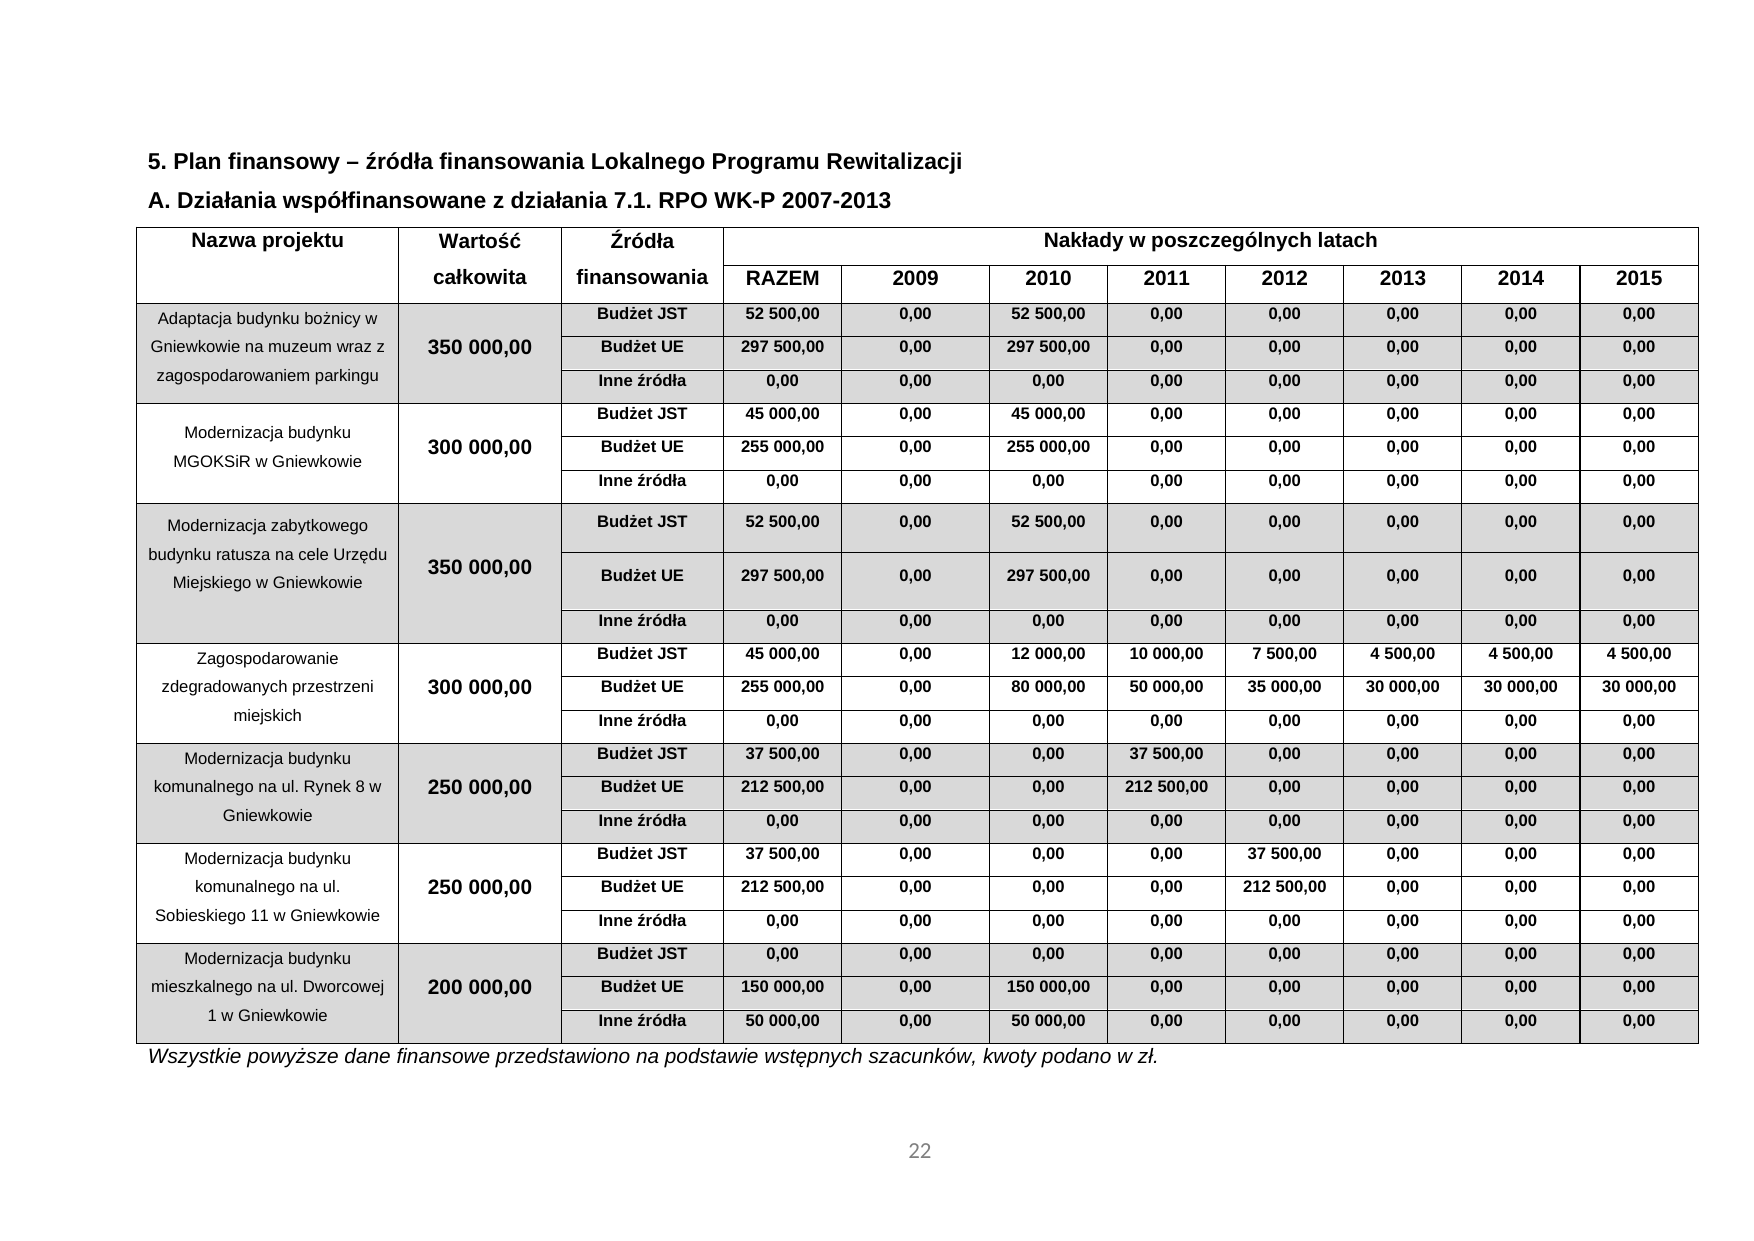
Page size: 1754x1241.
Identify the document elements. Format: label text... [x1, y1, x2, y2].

table_cell 150 000,00 [990, 977, 1107, 1009]
table_cell 0,00 [990, 611, 1107, 643]
table_cell 45 000,00 [724, 404, 841, 436]
table_cell 255 000,00 [724, 677, 841, 709]
table_cell 37 500,00 [724, 744, 841, 776]
table_cell 37 500,00 [1226, 844, 1343, 876]
table_cell 0,00 [1581, 371, 1698, 403]
table_cell 0,00 [990, 877, 1107, 909]
table_cell 37 500,00 [1108, 744, 1225, 776]
table_cell 0,00 [1462, 711, 1579, 743]
table_cell 0,00 [842, 977, 989, 1009]
table_cell 0,00 [1581, 777, 1698, 809]
table_cell 0,00 [1344, 844, 1461, 876]
table_cell Budżet UE [562, 977, 723, 1009]
table_cell Modernizacja budynku komunalnego na ul. Rynek 8 w Gniewkowie [137, 744, 398, 843]
table_cell Inne źródła [562, 911, 723, 943]
table_cell 45 000,00 [724, 644, 841, 676]
table_cell 0,00 [1108, 553, 1225, 609]
table_cell 0,00 [1581, 337, 1698, 369]
table_cell 0,00 [842, 777, 989, 809]
table_cell 0,00 [990, 471, 1107, 503]
table_cell 0,00 [1344, 877, 1461, 909]
table_cell 52 500,00 [724, 504, 841, 552]
table_cell 0,00 [1344, 777, 1461, 809]
table_cell 0,00 [1226, 977, 1343, 1009]
table_cell 2009 [842, 266, 989, 303]
table_cell 150 000,00 [724, 977, 841, 1009]
table_cell 0,00 [1581, 404, 1698, 436]
table_cell 2011 [1108, 266, 1225, 303]
table_cell 30 000,00 [1462, 677, 1579, 709]
table_cell Modernizacja zabytkowego budynku ratusza na cele Urzędu Miejskiego w Gniewkowie [137, 504, 398, 643]
table_cell Budżet UE [562, 677, 723, 709]
table_cell 0,00 [1108, 944, 1225, 976]
table_cell 0,00 [1226, 371, 1343, 403]
table_cell 0,00 [990, 944, 1107, 976]
table_cell 0,00 [1581, 811, 1698, 843]
table_cell 30 000,00 [1581, 677, 1698, 709]
table_cell 0,00 [990, 811, 1107, 843]
table_cell 2013 [1344, 266, 1461, 303]
table_cell 0,00 [1108, 811, 1225, 843]
table_cell Inne źródła [562, 1011, 723, 1043]
table_cell 0,00 [1344, 304, 1461, 336]
table_cell 0,00 [724, 711, 841, 743]
table_cell 0,00 [842, 471, 989, 503]
table_cell Budżet UE [562, 337, 723, 369]
table_cell 0,00 [1108, 977, 1225, 1009]
table_cell 0,00 [842, 437, 989, 469]
table_cell 0,00 [1462, 437, 1579, 469]
table_cell 0,00 [1226, 911, 1343, 943]
table_cell 0,00 [842, 677, 989, 709]
table_cell 0,00 [1344, 404, 1461, 436]
table_cell 7 500,00 [1226, 644, 1343, 676]
table_cell 0,00 [1462, 877, 1579, 909]
table_header Źródła finansowania [562, 228, 723, 303]
table_cell 0,00 [1581, 611, 1698, 643]
table_cell 0,00 [1462, 944, 1579, 976]
table_cell 37 500,00 [724, 844, 841, 876]
table_cell 0,00 [990, 777, 1107, 809]
table_cell RAZEM [724, 266, 841, 303]
table_cell 0,00 [842, 811, 989, 843]
table_cell 0,00 [842, 553, 989, 609]
text 5. Plan finansowy – źródła finansowania Lokalnego Programu Rewitalizacji [148, 148, 1606, 174]
table_cell Budżet JST [562, 944, 723, 976]
table_cell 0,00 [1108, 711, 1225, 743]
table_cell 0,00 [724, 371, 841, 403]
table_cell 0,00 [1581, 977, 1698, 1009]
table_cell 0,00 [1462, 504, 1579, 552]
table_cell Modernizacja budynku mieszkalnego na ul. Dworcowej 1 w Gniewkowie [137, 944, 398, 1043]
table_cell 10 000,00 [1108, 644, 1225, 676]
table_cell 0,00 [1226, 711, 1343, 743]
table_cell 0,00 [1226, 471, 1343, 503]
table_cell 0,00 [724, 471, 841, 503]
table_cell 0,00 [842, 304, 989, 336]
table_cell 0,00 [842, 844, 989, 876]
table_cell 0,00 [1462, 553, 1579, 609]
table_cell 52 500,00 [990, 304, 1107, 336]
table_cell 0,00 [1581, 844, 1698, 876]
table_cell 45 000,00 [990, 404, 1107, 436]
table_cell 0,00 [1226, 1011, 1343, 1043]
table_cell 0,00 [724, 611, 841, 643]
table_cell 255 000,00 [990, 437, 1107, 469]
table_cell 0,00 [1226, 811, 1343, 843]
table_cell 0,00 [1344, 371, 1461, 403]
table_cell 0,00 [990, 371, 1107, 403]
table_cell 0,00 [990, 911, 1107, 943]
table_cell Zagospodarowanie zdegradowanych przestrzeni miejskich [137, 644, 398, 743]
table_cell 0,00 [1226, 777, 1343, 809]
table_cell 0,00 [1462, 977, 1579, 1009]
table_cell 300 000,00 [399, 404, 561, 503]
table_cell 0,00 [1462, 471, 1579, 503]
table_cell 0,00 [1344, 471, 1461, 503]
table_cell 0,00 [724, 811, 841, 843]
table_cell 0,00 [1581, 911, 1698, 943]
table_cell 50 000,00 [1108, 677, 1225, 709]
table_cell 0,00 [1581, 437, 1698, 469]
table_cell 0,00 [1108, 404, 1225, 436]
table_cell 0,00 [1108, 371, 1225, 403]
table_cell 0,00 [1344, 337, 1461, 369]
table_cell 0,00 [842, 404, 989, 436]
table_cell 212 500,00 [1108, 777, 1225, 809]
table_cell Budżet JST [562, 404, 723, 436]
table_cell 0,00 [842, 711, 989, 743]
table_header Nazwa projektu [137, 228, 398, 303]
table_cell Inne źródła [562, 471, 723, 503]
table_cell 0,00 [842, 911, 989, 943]
table_cell 0,00 [1462, 744, 1579, 776]
table_cell Inne źródła [562, 811, 723, 843]
table_cell 0,00 [1108, 304, 1225, 336]
table_cell 0,00 [1462, 611, 1579, 643]
table_cell 0,00 [1581, 1011, 1698, 1043]
table_cell 0,00 [1108, 504, 1225, 552]
table_cell Budżet JST [562, 744, 723, 776]
table_cell Adaptacja budynku bożnicy w Gniewkowie na muzeum wraz z zagospodarowaniem parkingu [137, 304, 398, 403]
table_cell 0,00 [1226, 944, 1343, 976]
table_cell 50 000,00 [724, 1011, 841, 1043]
table_cell 297 500,00 [990, 337, 1107, 369]
table_cell 0,00 [1581, 711, 1698, 743]
table_cell Budżet JST [562, 304, 723, 336]
table_cell 0,00 [1344, 744, 1461, 776]
table_cell 0,00 [1108, 844, 1225, 876]
table_cell 0,00 [842, 371, 989, 403]
table_cell 212 500,00 [1226, 877, 1343, 909]
table_cell Inne źródła [562, 611, 723, 643]
table_cell 52 500,00 [990, 504, 1107, 552]
table_cell 0,00 [1344, 611, 1461, 643]
table_cell 30 000,00 [1344, 677, 1461, 709]
table_cell Modernizacja budynku komunalnego na ul. Sobieskiego 11 w Gniewkowie [137, 844, 398, 943]
table_cell 200 000,00 [399, 944, 561, 1043]
table_cell 0,00 [842, 877, 989, 909]
table_cell 0,00 [1226, 304, 1343, 336]
table_cell 0,00 [1226, 611, 1343, 643]
table_cell 0,00 [1344, 711, 1461, 743]
table_cell 0,00 [1462, 777, 1579, 809]
table_cell 2010 [990, 266, 1107, 303]
table_cell 350 000,00 [399, 504, 561, 643]
table_cell 212 500,00 [724, 877, 841, 909]
table_cell 0,00 [1462, 911, 1579, 943]
table_cell 0,00 [1581, 944, 1698, 976]
table_cell 0,00 [842, 504, 989, 552]
table_cell 297 500,00 [990, 553, 1107, 609]
table_cell 0,00 [1462, 304, 1579, 336]
table_cell 0,00 [1108, 471, 1225, 503]
table_cell 0,00 [1462, 371, 1579, 403]
table_cell Budżet UE [562, 877, 723, 909]
table_cell Budżet UE [562, 553, 723, 609]
table_cell 0,00 [990, 711, 1107, 743]
table_cell 0,00 [1462, 1011, 1579, 1043]
table_cell 250 000,00 [399, 844, 561, 943]
table_cell 0,00 [1344, 437, 1461, 469]
table_cell 0,00 [1226, 744, 1343, 776]
table_cell 0,00 [1462, 404, 1579, 436]
table_cell Budżet UE [562, 777, 723, 809]
table_cell 4 500,00 [1462, 644, 1579, 676]
table_cell 0,00 [842, 611, 989, 643]
table_cell 297 500,00 [724, 337, 841, 369]
table_cell 0,00 [724, 911, 841, 943]
table_cell 0,00 [1581, 504, 1698, 552]
table_cell 0,00 [1344, 811, 1461, 843]
table_cell Inne źródła [562, 371, 723, 403]
table_cell 0,00 [1344, 553, 1461, 609]
table_cell 0,00 [1226, 553, 1343, 609]
table_cell 4 500,00 [1344, 644, 1461, 676]
table_cell 0,00 [990, 844, 1107, 876]
table_cell 0,00 [1581, 744, 1698, 776]
table_cell 80 000,00 [990, 677, 1107, 709]
table_cell 0,00 [1108, 911, 1225, 943]
table_cell 0,00 [1108, 1011, 1225, 1043]
table_cell 35 000,00 [1226, 677, 1343, 709]
table_cell 0,00 [842, 944, 989, 976]
table_cell 0,00 [1581, 553, 1698, 609]
table_cell 0,00 [990, 744, 1107, 776]
table_cell 0,00 [1344, 504, 1461, 552]
table_cell 0,00 [1344, 911, 1461, 943]
table_cell 0,00 [724, 944, 841, 976]
table_cell 0,00 [1581, 304, 1698, 336]
table_header Nakłady w poszczególnych latach [724, 228, 1698, 265]
table_cell Modernizacja budynku MGOKSiR w Gniewkowie [137, 404, 398, 503]
table_cell Budżet JST [562, 644, 723, 676]
table_cell 12 000,00 [990, 644, 1107, 676]
table_cell 250 000,00 [399, 744, 561, 843]
table_cell 0,00 [1108, 877, 1225, 909]
table_cell 2015 [1581, 266, 1698, 303]
table_cell 52 500,00 [724, 304, 841, 336]
table_cell 0,00 [1344, 1011, 1461, 1043]
table_cell 4 500,00 [1581, 644, 1698, 676]
table_cell 212 500,00 [724, 777, 841, 809]
table_cell 2012 [1226, 266, 1343, 303]
table_cell 0,00 [1226, 337, 1343, 369]
table_cell 0,00 [1344, 944, 1461, 976]
text A. Działania współfinansowane z działania 7.1. RPO WK-P 2007-2013 [148, 187, 1606, 213]
table_cell 0,00 [1108, 437, 1225, 469]
table_cell Budżet UE [562, 437, 723, 469]
table_cell 0,00 [842, 744, 989, 776]
table_cell 0,00 [1226, 404, 1343, 436]
table_cell 0,00 [1226, 437, 1343, 469]
table_cell 0,00 [1581, 877, 1698, 909]
table_cell 297 500,00 [724, 553, 841, 609]
table_cell 0,00 [1462, 337, 1579, 369]
table_cell 50 000,00 [990, 1011, 1107, 1043]
table_cell 0,00 [1226, 504, 1343, 552]
table_cell 300 000,00 [399, 644, 561, 743]
table_cell 0,00 [1108, 611, 1225, 643]
table_cell 0,00 [1581, 471, 1698, 503]
table_cell 0,00 [842, 1011, 989, 1043]
table_cell 255 000,00 [724, 437, 841, 469]
table_cell 0,00 [1462, 811, 1579, 843]
table_cell 0,00 [1462, 844, 1579, 876]
text Wszystkie powyższe dane finansowe przedstawiono na podstawie wstępnych szacunków, kwoty podano w zł. [148, 1044, 1606, 1068]
table_header Wartość całkowita [399, 228, 561, 303]
table_cell 0,00 [842, 337, 989, 369]
table_cell 0,00 [842, 644, 989, 676]
table_cell Budżet JST [562, 504, 723, 552]
table_cell 2014 [1462, 266, 1579, 303]
table_cell 0,00 [1108, 337, 1225, 369]
table_cell Budżet JST [562, 844, 723, 876]
table_cell Inne źródła [562, 711, 723, 743]
table_cell 350 000,00 [399, 304, 561, 403]
table_cell 0,00 [1344, 977, 1461, 1009]
